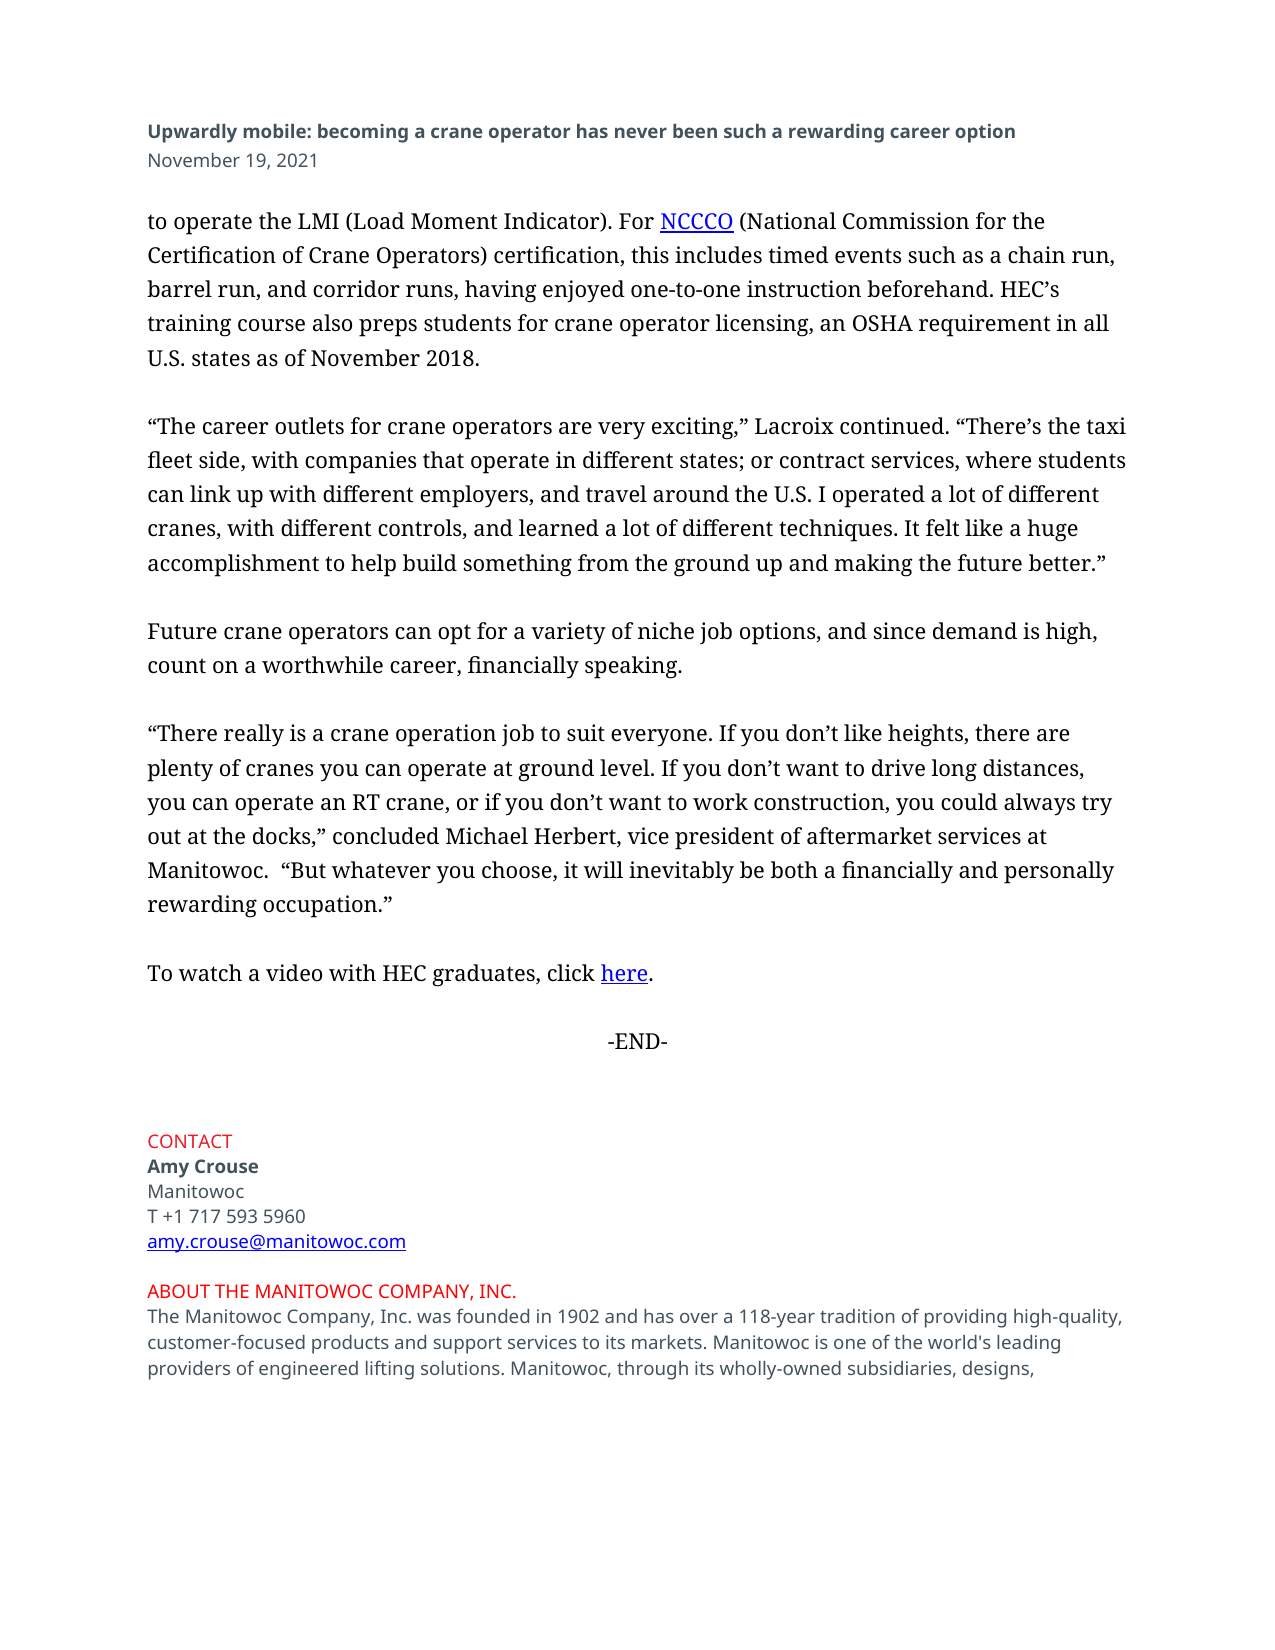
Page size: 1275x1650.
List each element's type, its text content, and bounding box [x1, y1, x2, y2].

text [147, 206, 1128, 372]
text CONTACT [147, 1128, 1128, 1153]
text Manitowoc [147, 1178, 1128, 1203]
text ABOUT THE MANITOWOC COMPANY, INC. [147, 1278, 1128, 1304]
text amy.crouse@manitowoc.com [147, 1228, 1128, 1253]
text T +1 717 593 5960 [147, 1203, 1128, 1228]
text -END- [147, 1026, 1128, 1056]
text “There really is a crane operation job to suit everyone. If you don’t like heights, there are plenty of cranes you can operate at ground level. If you don’t want to drive long distances, you can operate an RT crane, or if you don’t want to work construction, you could always try out at the docks,” concluded Michael Herbert, vice president of aftermarket services at Manitowoc. “But whatever you choose, it will inevitably be both a financially and personally rewarding occupation.” [147, 718, 1128, 919]
text Amy Crouse [147, 1153, 1128, 1178]
text Future crane operators can opt for a variety of niche job options, and since demand is high, count on a worthwhile career, financially speaking. [147, 616, 1128, 680]
text To watch a video with HEC graduates, click here. [147, 957, 1128, 987]
text “The career outlets for crane operators are very exciting,” Lacroix continued. “There’s the taxi fleet side, with companies that operate in different states; or contract services, where students can link up with different employers, and travel around the U.S. I operated a lot of different cranes, with different controls, and learned a lot of different techniques. It felt like a huge accomplishment to help build something from the ground up and making the future better.” [147, 411, 1128, 577]
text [147, 1304, 1128, 1380]
